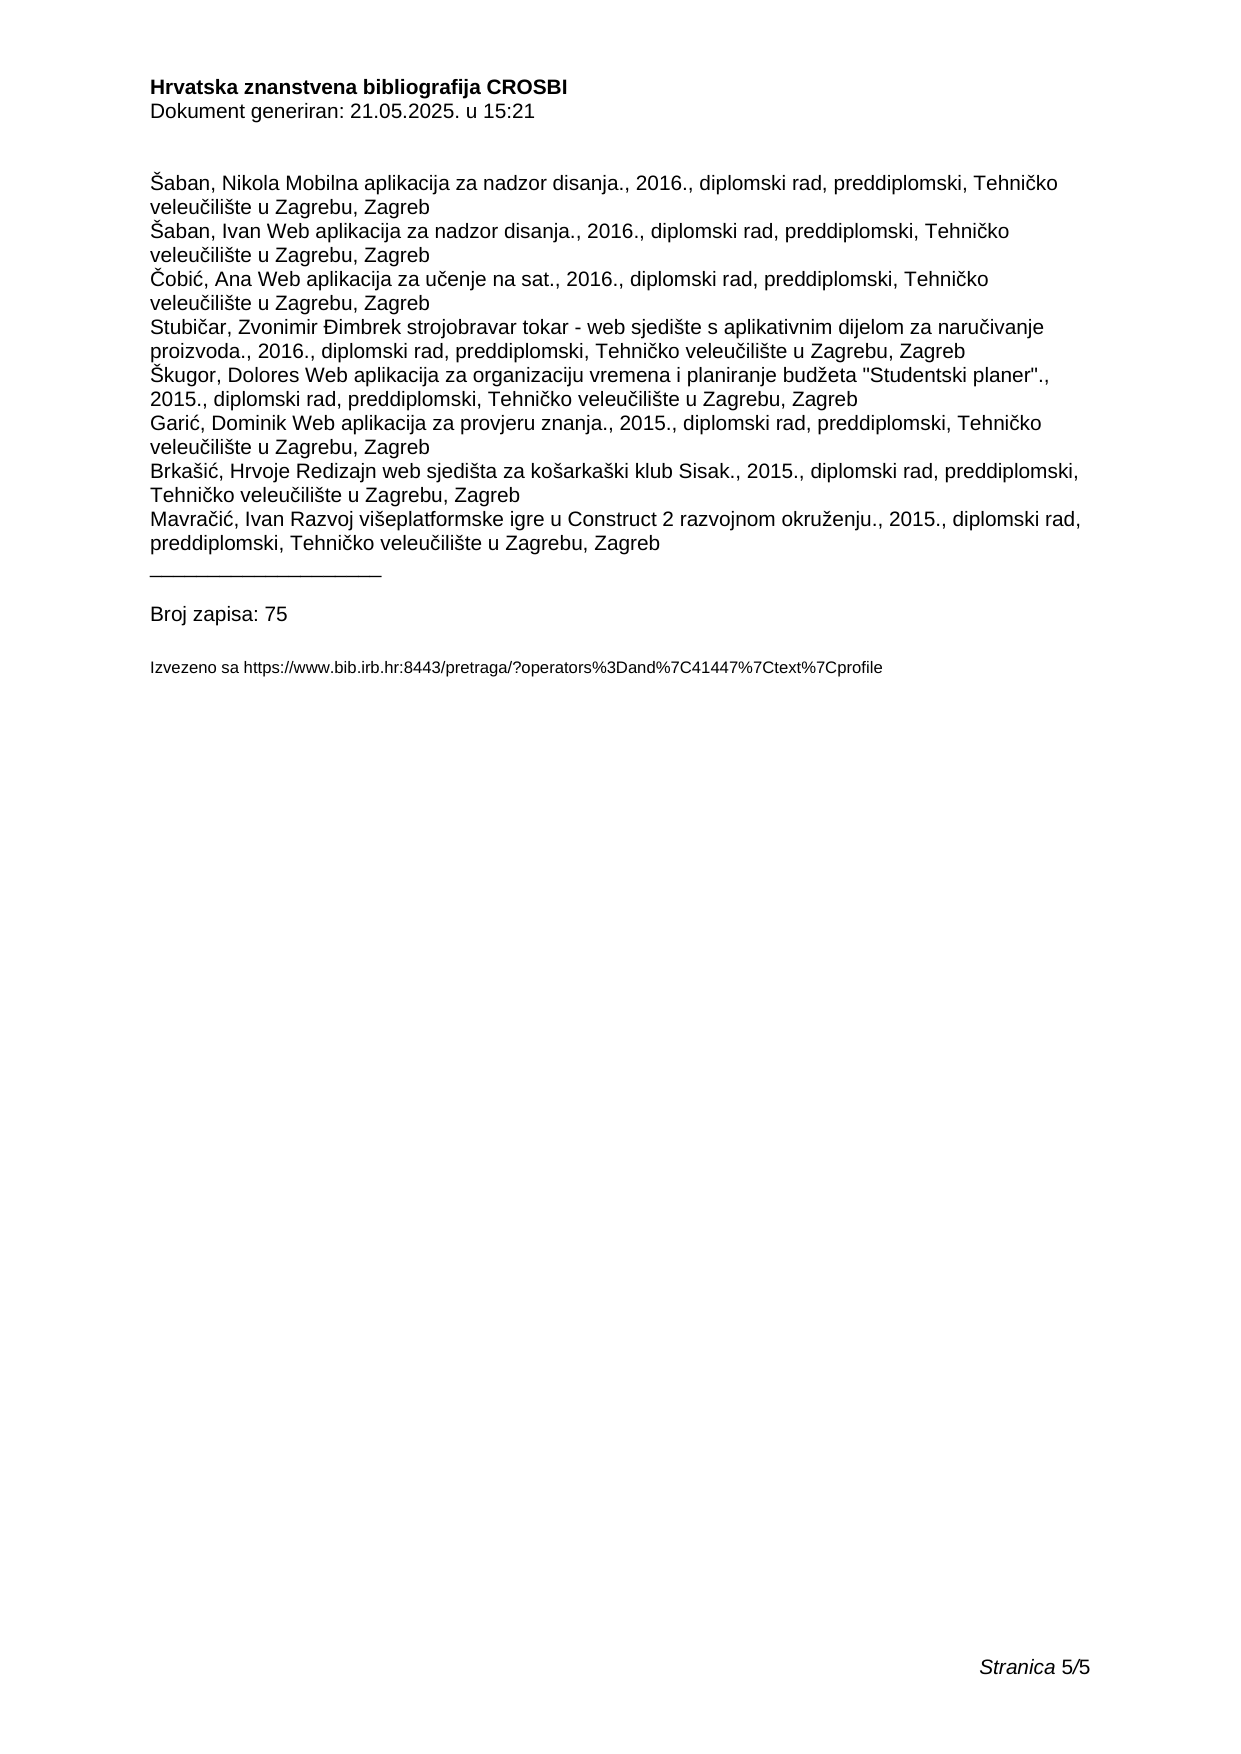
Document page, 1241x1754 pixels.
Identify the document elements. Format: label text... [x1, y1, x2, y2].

text Stubičar, Zvonimir [150, 315, 1090, 363]
text Šaban, Ivan [150, 219, 1090, 267]
text Šaban, Nikola [150, 171, 1090, 219]
text Garić, Dominik [150, 411, 1090, 458]
text Čobić, Ana [150, 267, 1090, 315]
text Škugor, Dolores [150, 363, 1090, 411]
text ____________________ [150, 554, 1090, 578]
text Brkašić, Hrvoje [150, 458, 1090, 506]
text Izvezeno sa https://www.bib.irb.hr:8443/pretraga/?operators%3Dand%7C41447%7Ctext%7Cprofile [150, 657, 1090, 677]
text Mavračić, Ivan [150, 506, 1090, 554]
text Broj zapisa: 75 [150, 602, 1090, 626]
